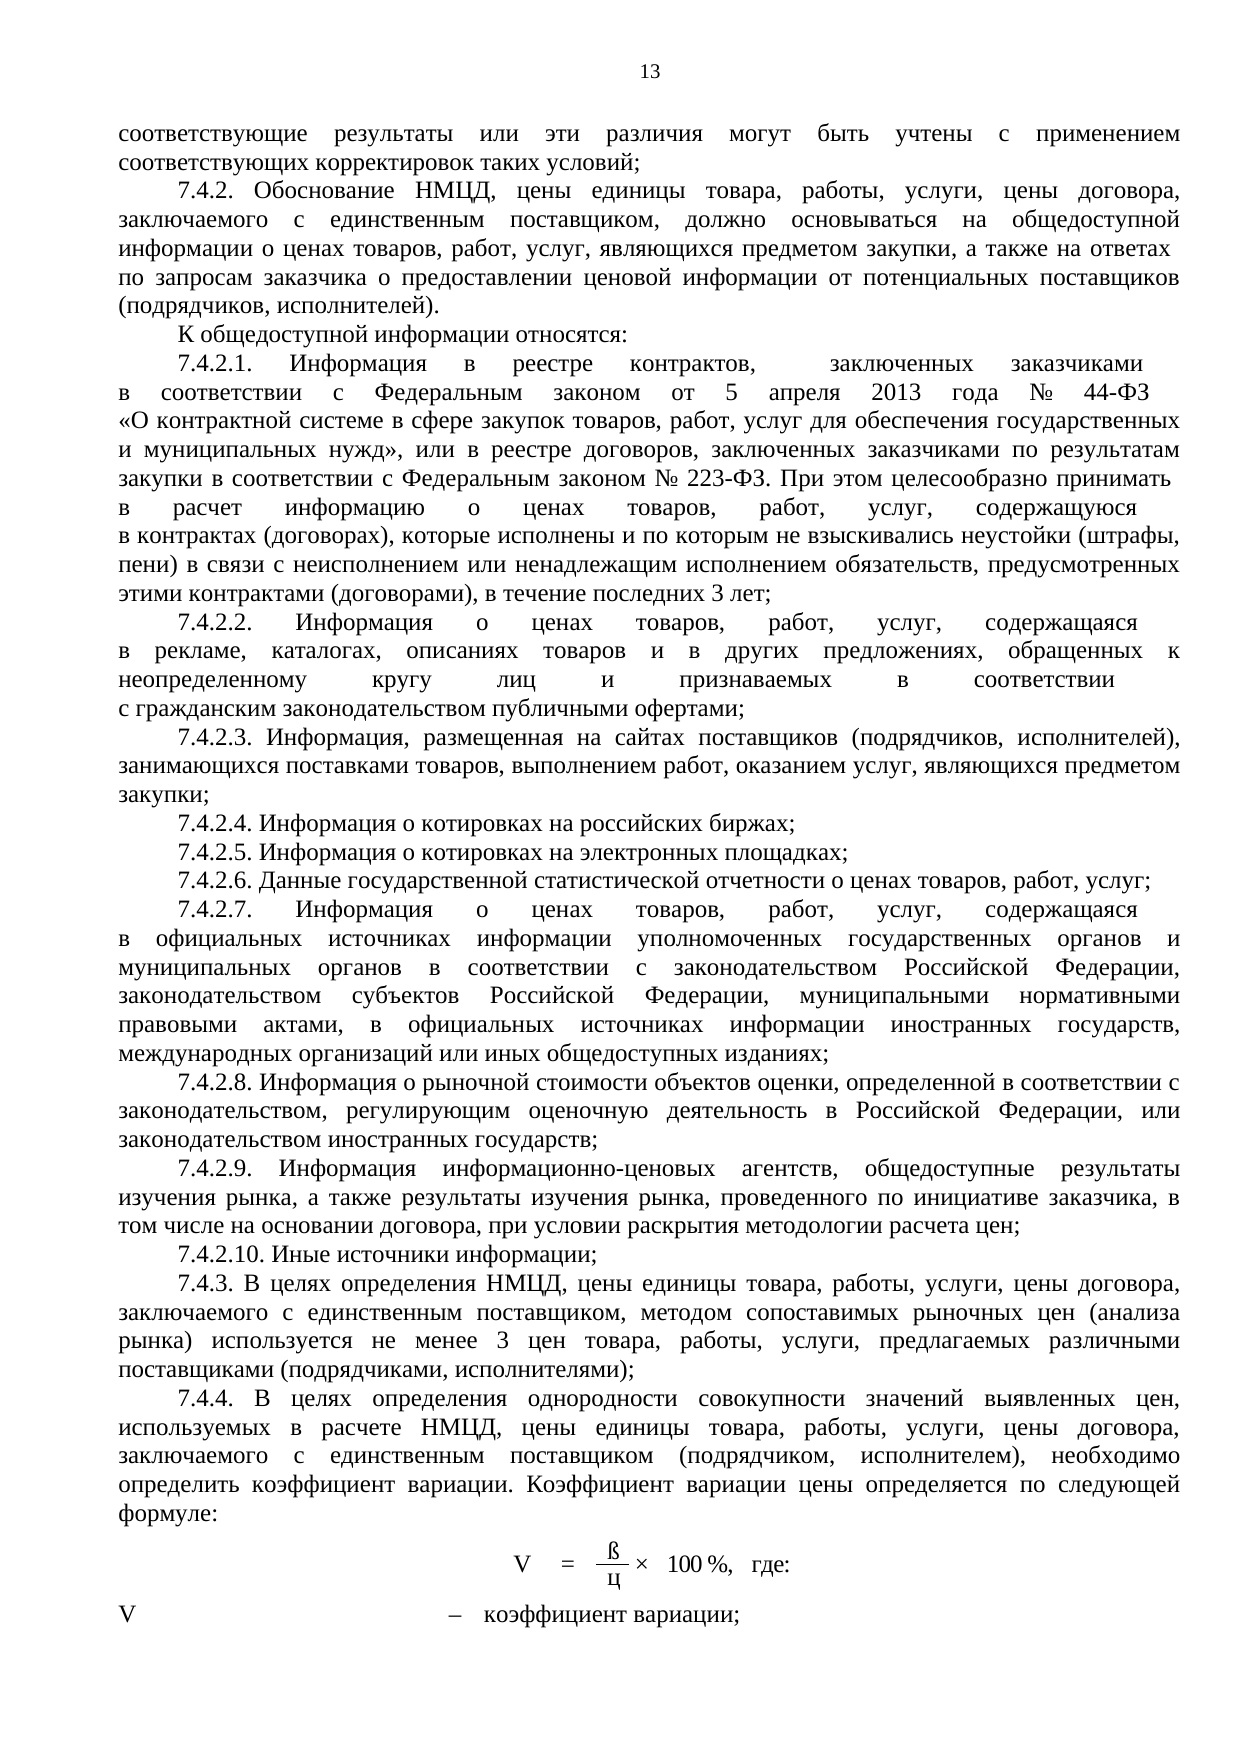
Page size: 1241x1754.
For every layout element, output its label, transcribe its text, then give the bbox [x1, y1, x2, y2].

text 7.4.2.9. Информация информационно-ценовых агентств, общедоступные результаты изучения рынка, а также результаты изучения рынка, проведенного по инициативе заказчика, в том числе на основании договора, при условии раскрытия методологии расчета цен; [118, 1153, 1181, 1239]
text 7.4.2.10. Иные источники информации; [118, 1239, 1181, 1268]
text К общедоступной информации относятся: [118, 319, 1181, 348]
table_header где: [748, 1527, 807, 1590]
table_header 100 %, [659, 1527, 747, 1590]
table_header коэффициент вариации; [473, 1590, 1104, 1628]
text 7.4.3. В целях определения НМЦД, цены единицы товара, работы, услуги, цены договора, заключаемого с единственным поставщиком, методом сопоставимых рыночных цен (анализа рынка) используется не менее 3 цен товара, работы, услуги, предлагаемых различными поставщиками (подрядчиками, исполнителями); [118, 1268, 1181, 1383]
text 7.4.2.5. Информация о котировках на электронных площадках; [118, 837, 1181, 866]
text 7.4.4. В целях определения однородности совокупности значений выявленных цен, используемых в расчете НМЦД, цены единицы товара, работы, услуги, цены договора, заключаемого с единственным поставщиком (подрядчиком, исполнителем), необходимо определить коэффициент вариации. Коэффициент вариации цены определяется по следующей формуле: [118, 1383, 1181, 1527]
table_header – [438, 1590, 472, 1628]
table_header × [629, 1527, 659, 1590]
text 7.4.2.8. Информация о рыночной стоимости объектов оценки, определенной в соответствии с законодательством, регулирующим оценочную деятельность в Российской Федерации, или законодательством иностранных государств; [118, 1067, 1181, 1153]
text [118, 118, 1181, 176]
text 7.4.2. Обоснование НМЦД, цены единицы товара, работы, услуги, цены договора, заключаемого с единственным поставщиком, должно основываться на общедоступной информации о ценах товаров, работ, услуг, являющихся предметом закупки, а также на ответах по запросам заказчика о предоставлении ценовой информации от потенциальных поставщиков (подрядчиков, исполнителей). [118, 176, 1181, 319]
text 7.4.2.1. Информация в реестре контрактов, заключенных заказчиками в соответствии с Федеральным законом от 5 апреля 2013 года № 44-ФЗ «О контрактной системе в сфере закупок товаров, работ, услуг для обеспечения государственных и муниципальных нужд», или в реестре договоров, заключенных заказчиками по результатам закупки в соответствии с Федеральным законом № 223-ФЗ. При этом целесообразно принимать в расчет информацию о ценах товаров, работ, услуг, содержащуюся в контрактах (договорах), которые исполнены и по которым не взыскивались неустойки (штрафы, пени) в связи с неисполнением или ненадлежащим исполнением обязательств, предусмотренных этими контрактами (договорами), в течение последних 3 лет; [118, 348, 1181, 607]
table_header = [552, 1527, 596, 1590]
table_header V [107, 1590, 437, 1628]
table_header ß [596, 1527, 629, 1564]
table_header V [493, 1527, 552, 1590]
table_cell ц [596, 1565, 629, 1590]
text 7.4.2.3. Информация, размещенная на сайтах поставщиков (подрядчиков, исполнителей), занимающихся поставками товаров, выполнением работ, оказанием услуг, являющихся предметом закупки; [118, 722, 1181, 808]
text 7.4.2.7. Информация о ценах товаров, работ, услуг, содержащаяся в официальных источниках информации уполномоченных государственных органов и муниципальных органов в соответствии с законодательством Российской Федерации, законодательством субъектов Российской Федерации, муниципальными нормативными правовыми актами, в официальных источниках информации иностранных государств, международных организаций или иных общедоступных изданиях; [118, 894, 1181, 1067]
text 7.4.2.4. Информация о котировках на российских биржах; [118, 808, 1181, 837]
text 7.4.2.2. Информация о ценах товаров, работ, услуг, содержащаяся в рекламе, каталогах, описаниях товаров и в других предложениях, обращенных к неопределенному кругу лиц и признаваемых в соответствии с гражданским законодательством публичными офертами; [118, 607, 1181, 722]
text 7.4.2.6. Данные государственной статистической отчетности о ценах товаров, работ, услуг; [118, 866, 1181, 894]
